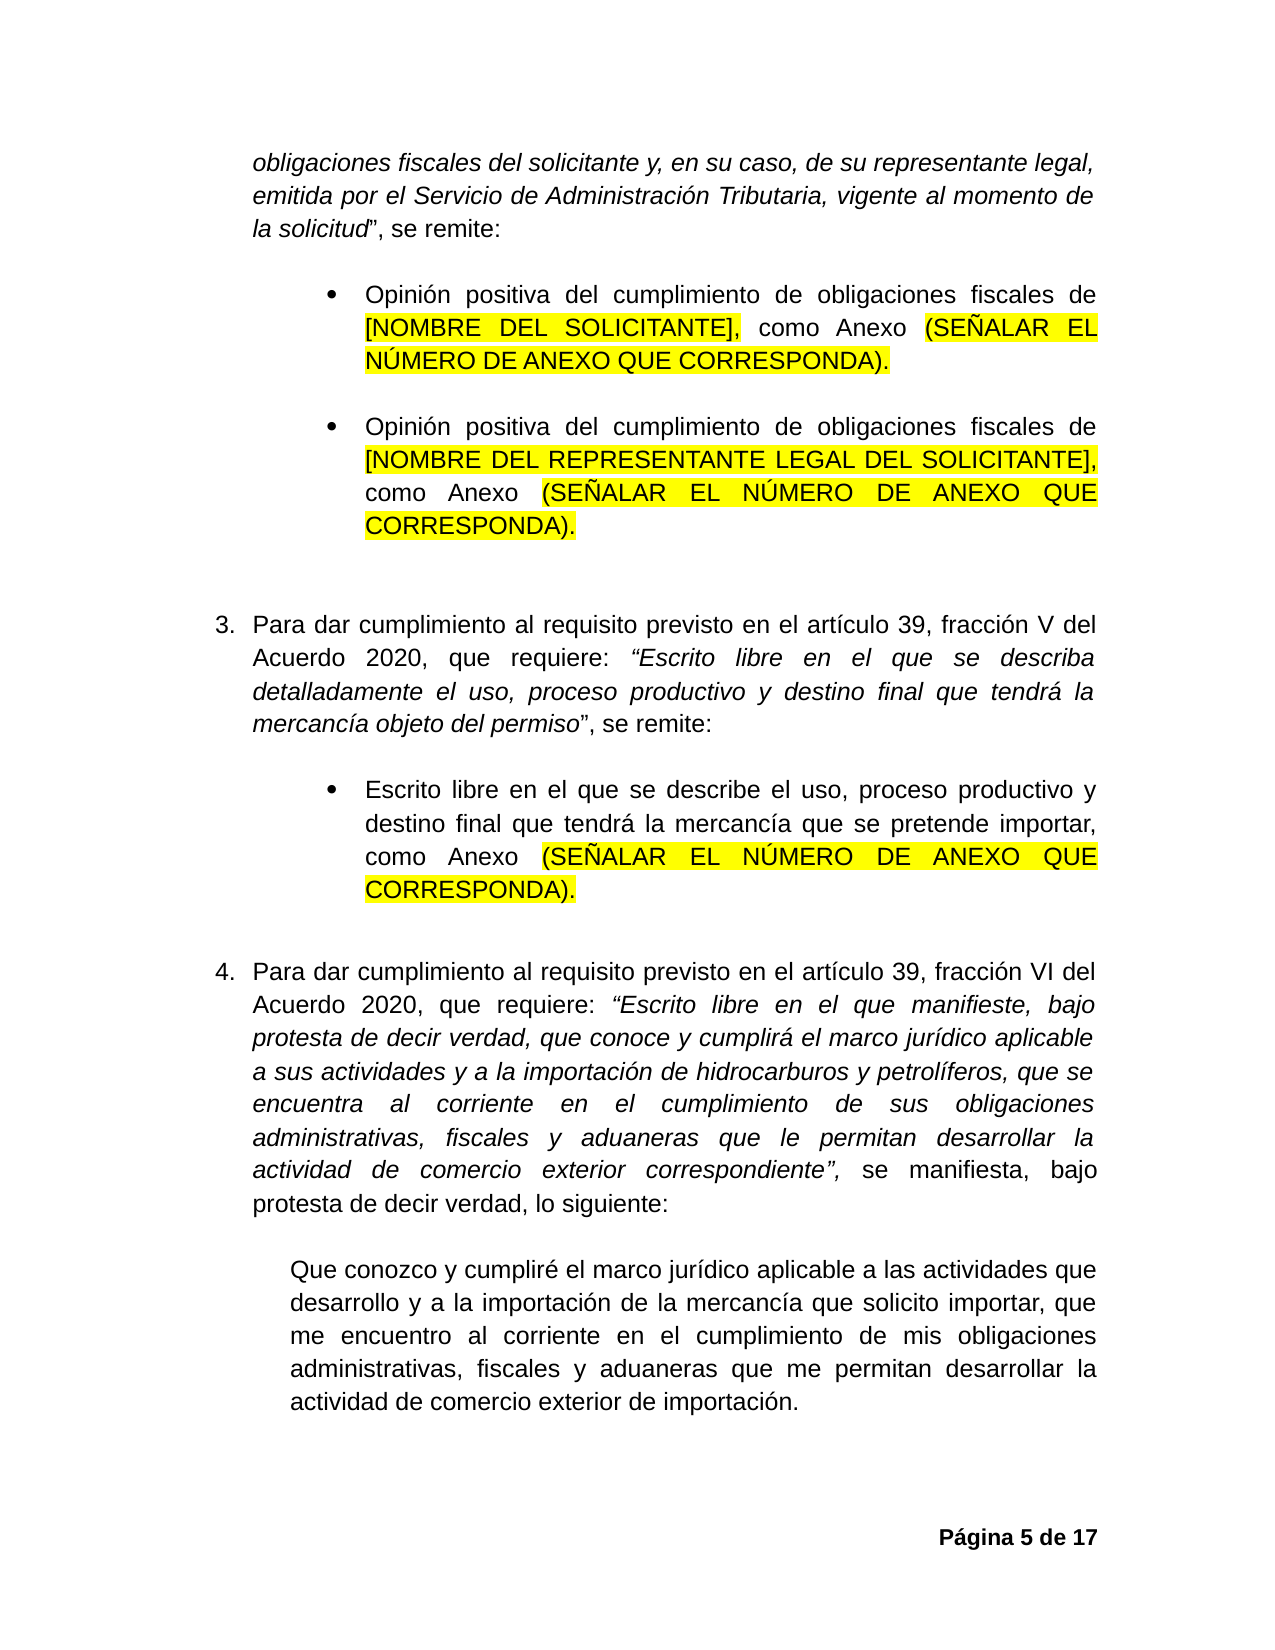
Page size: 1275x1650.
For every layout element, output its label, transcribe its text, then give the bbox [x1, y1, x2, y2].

list Opinión positiva del cumplimiento de obligaciones fiscales de [NOMBRE DEL SOLICITANTE], como Anexo (SEÑALAR EL NÚMERO DE ANEXO QUE CORRESPONDA). [327, 280, 1098, 374]
list Escrito libre en el que se describe el uso, proceso productivo y destino final que tendrá la mercancía que se pretende importar, como Anexo (SEÑALAR EL NÚMERO DE ANEXO QUE CORRESPONDA). [327, 776, 1098, 903]
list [215, 148, 1098, 242]
list Opinión positiva del cumplimiento de obligaciones fiscales de [NOMBRE DEL REPRESENTANTE LEGAL DEL SOLICITANTE], como Anexo (SEÑALAR EL NÚMERO DE ANEXO QUE CORRESPONDA). [327, 412, 1098, 540]
list Para dar cumplimiento al requisito previsto en el artículo 39, fracción VI del Acuerdo 2020, que requiere: “Escrito libre en el que manifieste, bajo protesta de decir verdad, que conoce y cumplirá el marco jurídico aplicable a sus actividades y a la importación de hidrocarburos y petrolíferos, que se encuentra al corriente en el cumplimiento de sus obligaciones administrativas, fiscales y aduaneras que le permitan desarrollar la actividad de comercio exterior correspondiente”, se manifiesta, bajo protesta de decir verdad, lo siguiente: [215, 957, 1098, 1217]
list Para dar cumplimiento al requisito previsto en el artículo 39, fracción V del Acuerdo 2020, que requiere: “Escrito libre en el que se describa detalladamente el uso, proceso productivo y destino final que tendrá la mercancía objeto del permiso”, se remite: [215, 610, 1098, 738]
list Que conozco y cumpliré el marco jurídico aplicable a las actividades que desarrollo y a la importación de la mercancía que solicito importar, que me encuentro al corriente en el cumplimiento de mis obligaciones administrativas, fiscales y aduaneras que me permitan desarrollar la actividad de comercio exterior de importación. [290, 1254, 1098, 1415]
